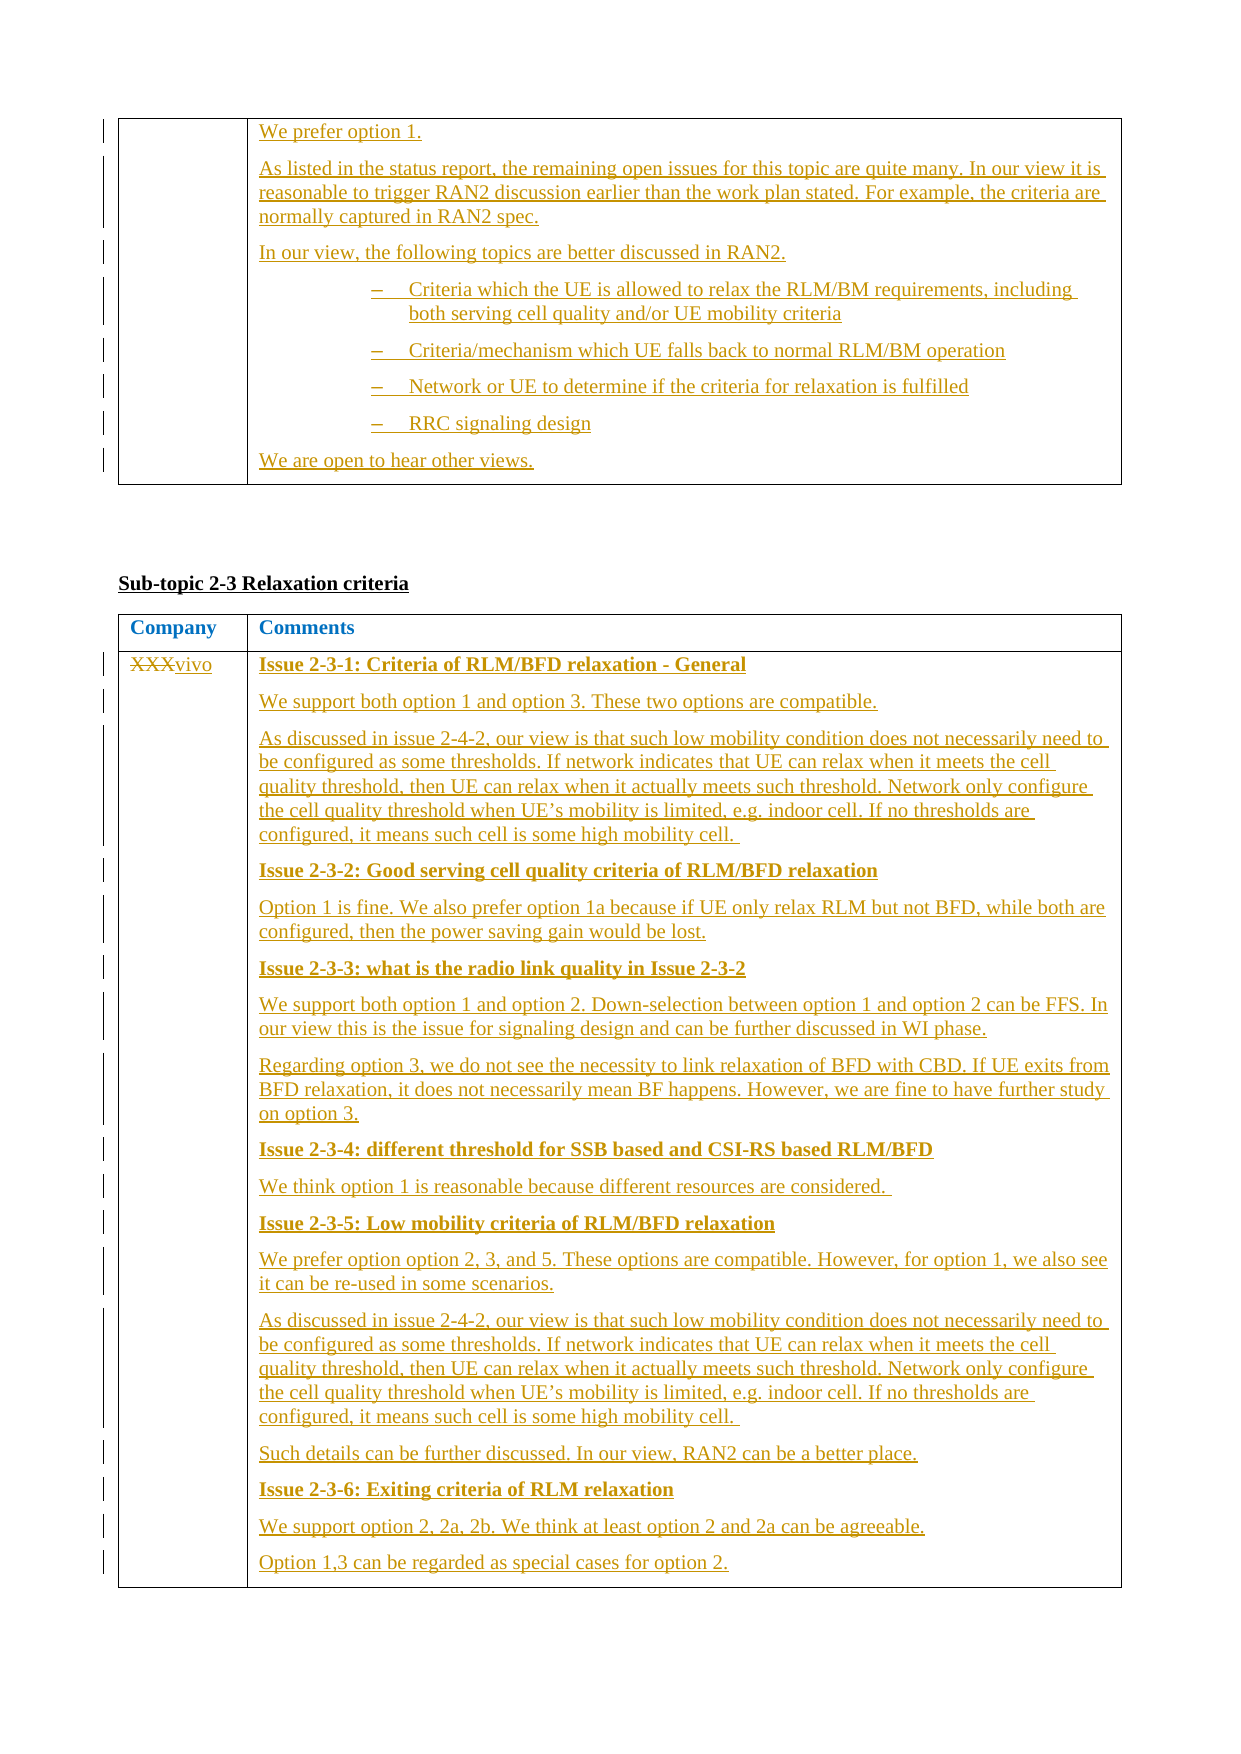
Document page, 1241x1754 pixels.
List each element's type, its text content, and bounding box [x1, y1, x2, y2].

table_header Comments [248, 615, 1121, 651]
table_cell [119, 652, 247, 1587]
table_header Company [119, 615, 247, 651]
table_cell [248, 119, 1121, 484]
text Sub-topic 2-3 Relaxation criteria [118, 571, 1122, 595]
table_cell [248, 652, 1121, 1587]
table_cell [119, 119, 247, 484]
